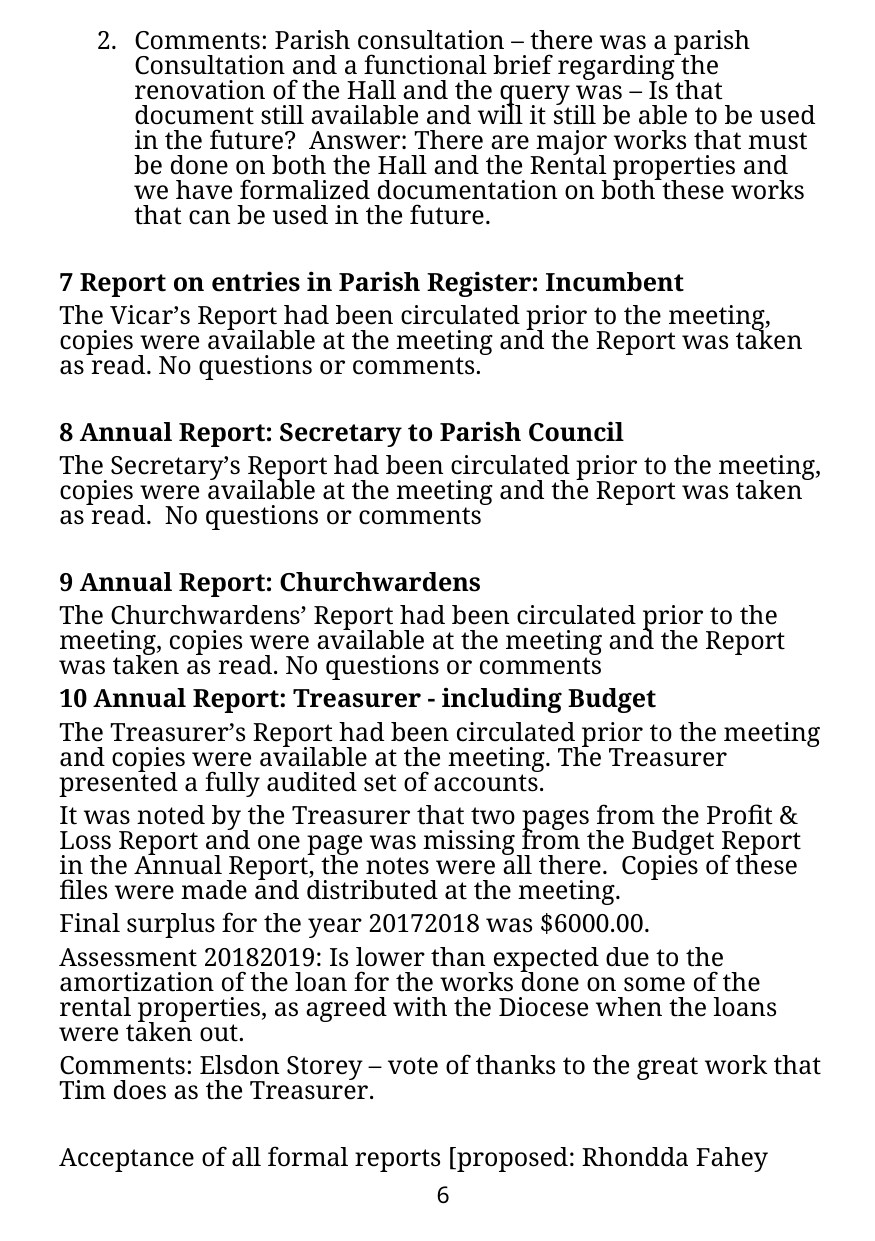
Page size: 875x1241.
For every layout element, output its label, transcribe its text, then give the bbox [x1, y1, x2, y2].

text The Treasurer’s Report had been circulated prior to the meeting and copies were available at the meeting. The Treasurer presented a fully audited set of accounts. [59, 721, 827, 796]
text 8 Annual Report: Secretary to Parish Council [59, 421, 827, 446]
text The Secretary’s Report had been circulated prior to the meeting, copies were available at the meeting and the Report was taken as read. No questions or comments [59, 454, 827, 529]
text It was noted by the Treasurer that two pages from the Profit & Loss Report and one page was missing from the Budget Report in the Annual Report, the notes were all there. Copies of these files were made and distributed at the meeting. [59, 804, 827, 904]
text Final surplus for the year 20172018 was $6000.00. [59, 913, 827, 938]
text 9 Annual Report: Churchwardens [59, 571, 827, 596]
text The Vicar’s Report had been circulated prior to the meeting, copies were available at the meeting and the Report was taken as read. No questions or comments. [59, 304, 827, 379]
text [59, 1146, 827, 1171]
list Comments: Parish consultation – there was a parish Consultation and a functional brief regarding the renovation of the Hall and the query was – Is that document still available and will it still be able to be used in the future? Answer: There are major works that must be done on both the Hall and the Rental properties and we have formalized documentation on both these works that can be used in the future. [97, 29, 827, 229]
text Comments: Elsdon Storey – vote of thanks to the great work that Tim does as the Treasurer. [59, 1054, 827, 1104]
text 7 Report on entries in Parish Register: Incumbent [59, 271, 827, 296]
text Assessment 20182019: Is lower than expected due to the amortization of the loan for the works done on some of the rental properties, as agreed with the Diocese when the loans were taken out. [59, 946, 827, 1046]
text 10 Annual Report: Treasurer - including Budget [59, 688, 827, 713]
text The Churchwardens’ Report had been circulated prior to the meeting, copies were available at the meeting and the Report was taken as read. No questions or comments [59, 604, 827, 679]
